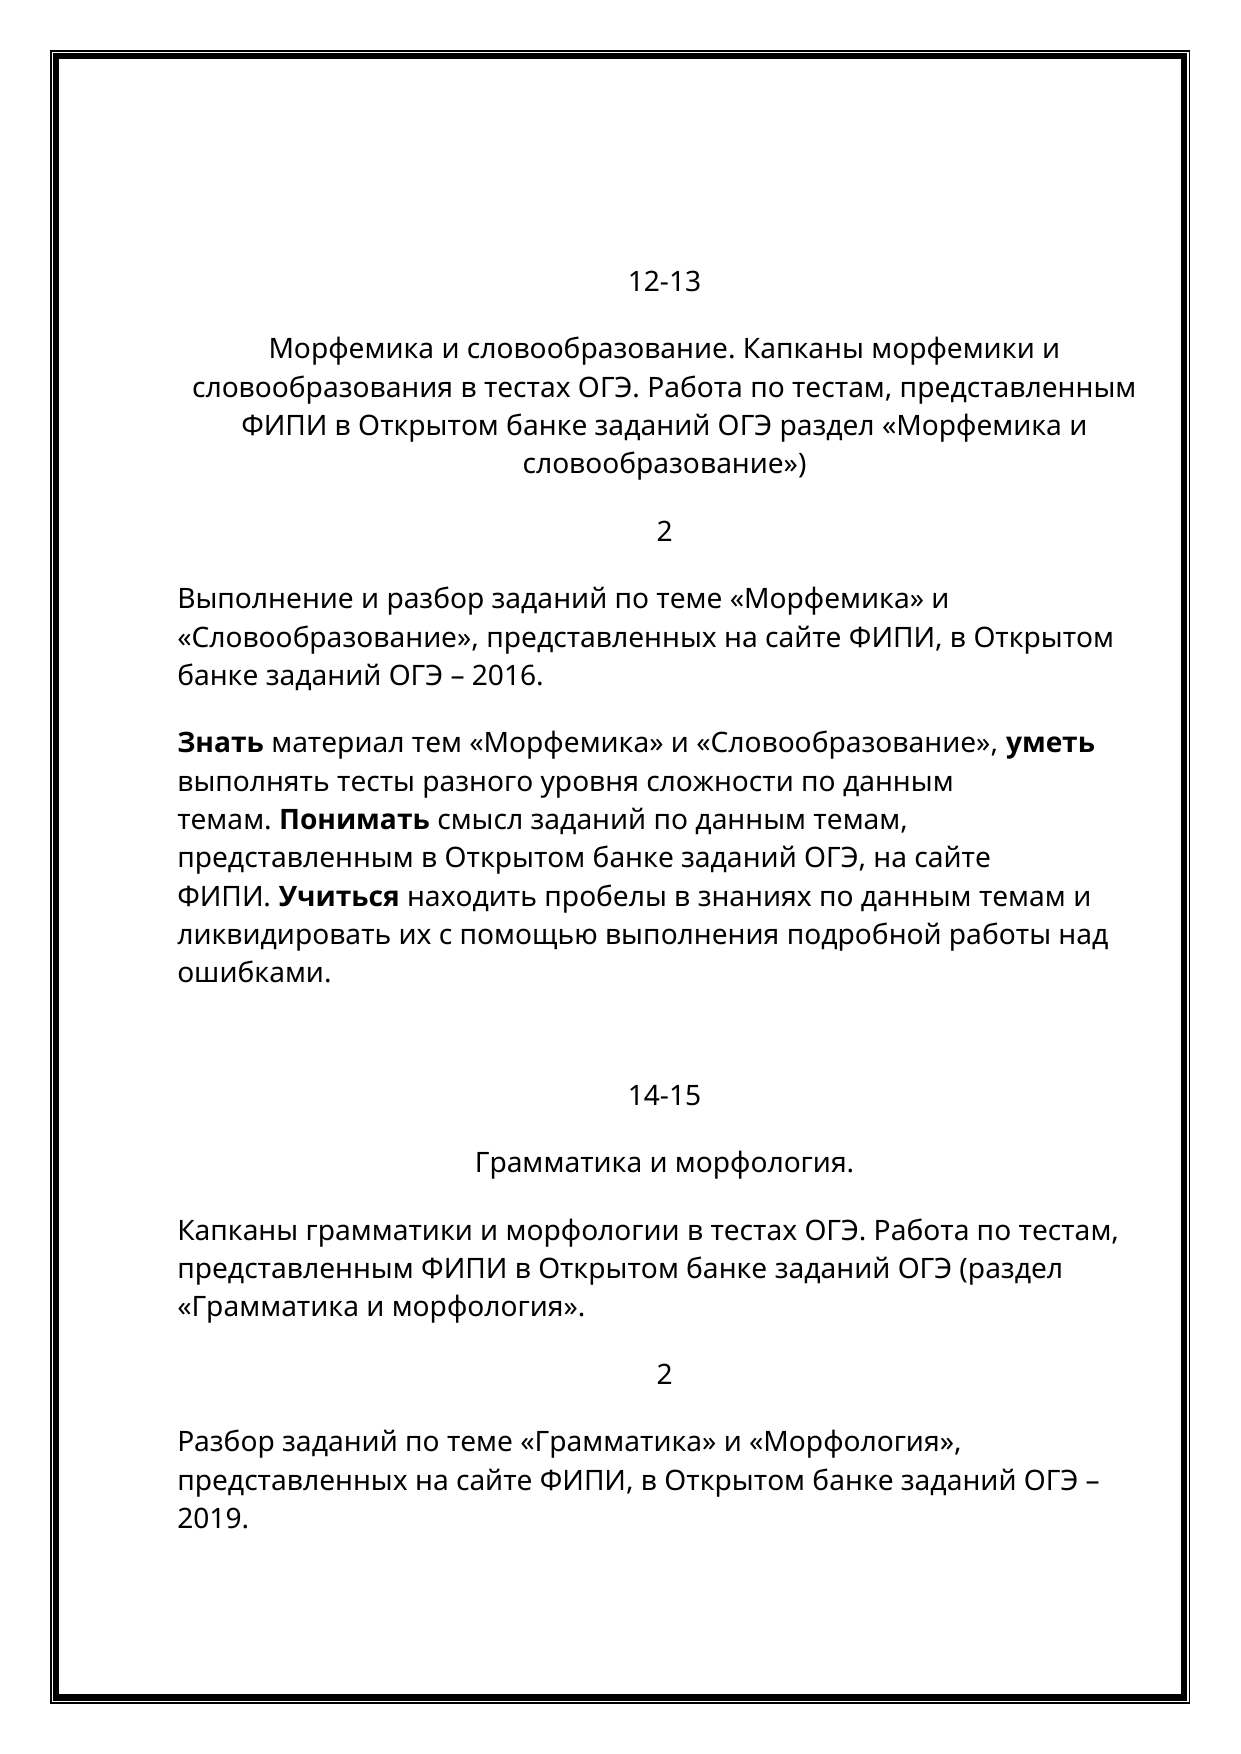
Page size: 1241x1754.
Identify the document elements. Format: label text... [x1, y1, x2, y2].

text Выполнение и разбор заданий по теме «Морфемика» и «Словообразование», представленных на сайте ФИПИ, в Открытом банке заданий ОГЭ – 2016. [177, 579, 1152, 694]
text 2 [177, 1354, 1152, 1392]
text 12-13 [177, 261, 1152, 299]
text Капканы грамматики и морфологии в тестах ОГЭ. Работа по тестам, представленным ФИПИ в Открытом банке заданий ОГЭ (раздел «Грамматика и морфология». [177, 1210, 1152, 1325]
text Знать материал тем «Морфемика» и «Словообразование», уметь выполнять тесты разного уровня сложности по данным темам. Понимать смысл заданий по данным темам, представленным в Открытом банке заданий ОГЭ, на сайте ФИПИ. Учиться находить пробелы в знаниях по данным темам и ликвидировать их с помощью выполнения подробной работы над ошибками. [177, 723, 1152, 991]
text 14-15 [177, 1075, 1152, 1113]
text 2 [177, 511, 1152, 549]
text Морфемика и словообразование. Капканы морфемики и словообразования в тестах ОГЭ. Работа по тестам, представленным ФИПИ в Открытом банке заданий ОГЭ раздел «Морфемика и словообразование») [177, 329, 1152, 482]
text Грамматика и морфология. [177, 1142, 1152, 1181]
text Разбор заданий по теме «Грамматика» и «Морфология», представленных на сайте ФИПИ, в Открытом банке заданий ОГЭ – 2019. [177, 1422, 1152, 1537]
